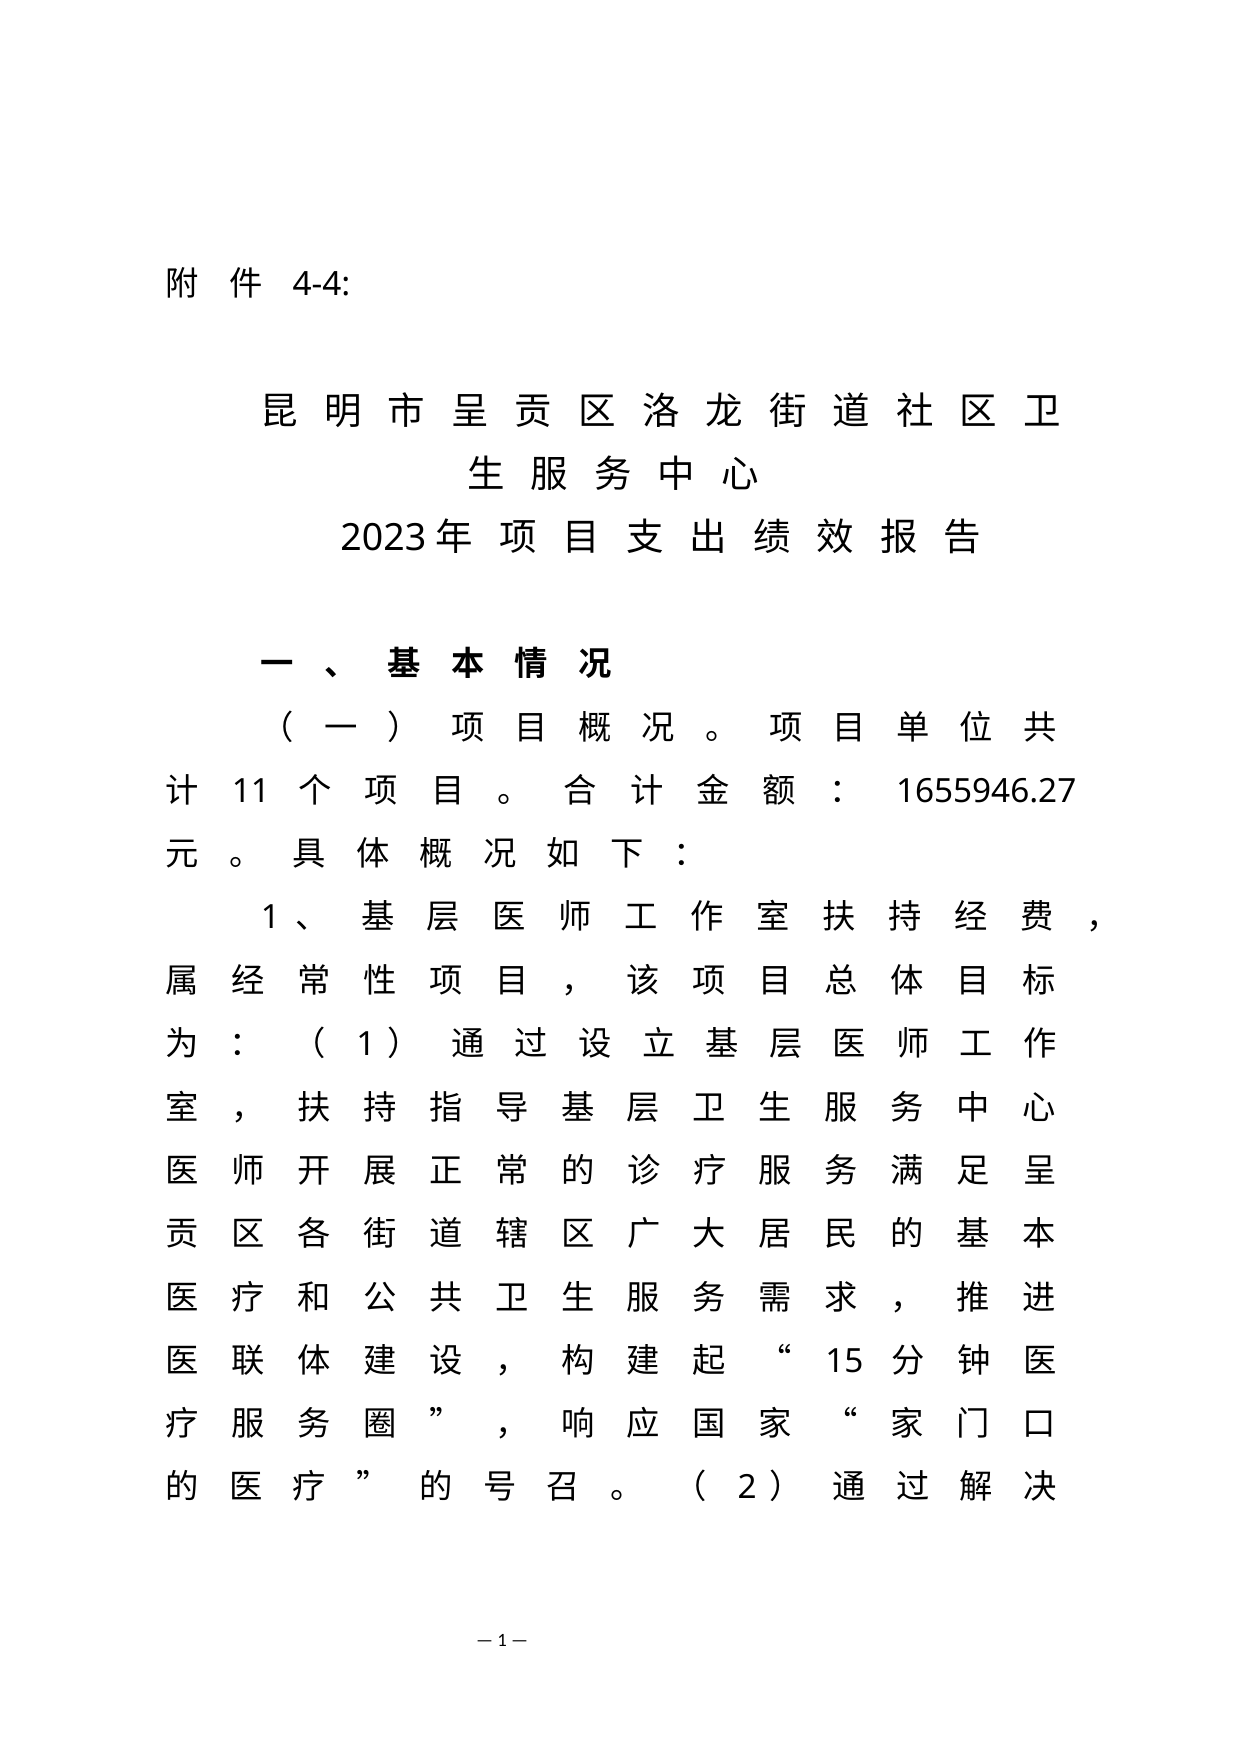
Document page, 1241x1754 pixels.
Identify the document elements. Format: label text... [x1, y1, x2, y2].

text 附件4-4: [165, 249, 1087, 313]
text 一、基本情况 [165, 629, 1087, 693]
text 2023年项目支出绩效报告 [165, 503, 1087, 566]
text （一）项目概况。项目单位共计11个项目。合计金额：1655946.27元。具体概况如下： [165, 693, 1087, 883]
text 昆明市呈贡区洛龙街道社区卫生服务中心 [165, 376, 1087, 503]
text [165, 883, 1087, 1516]
